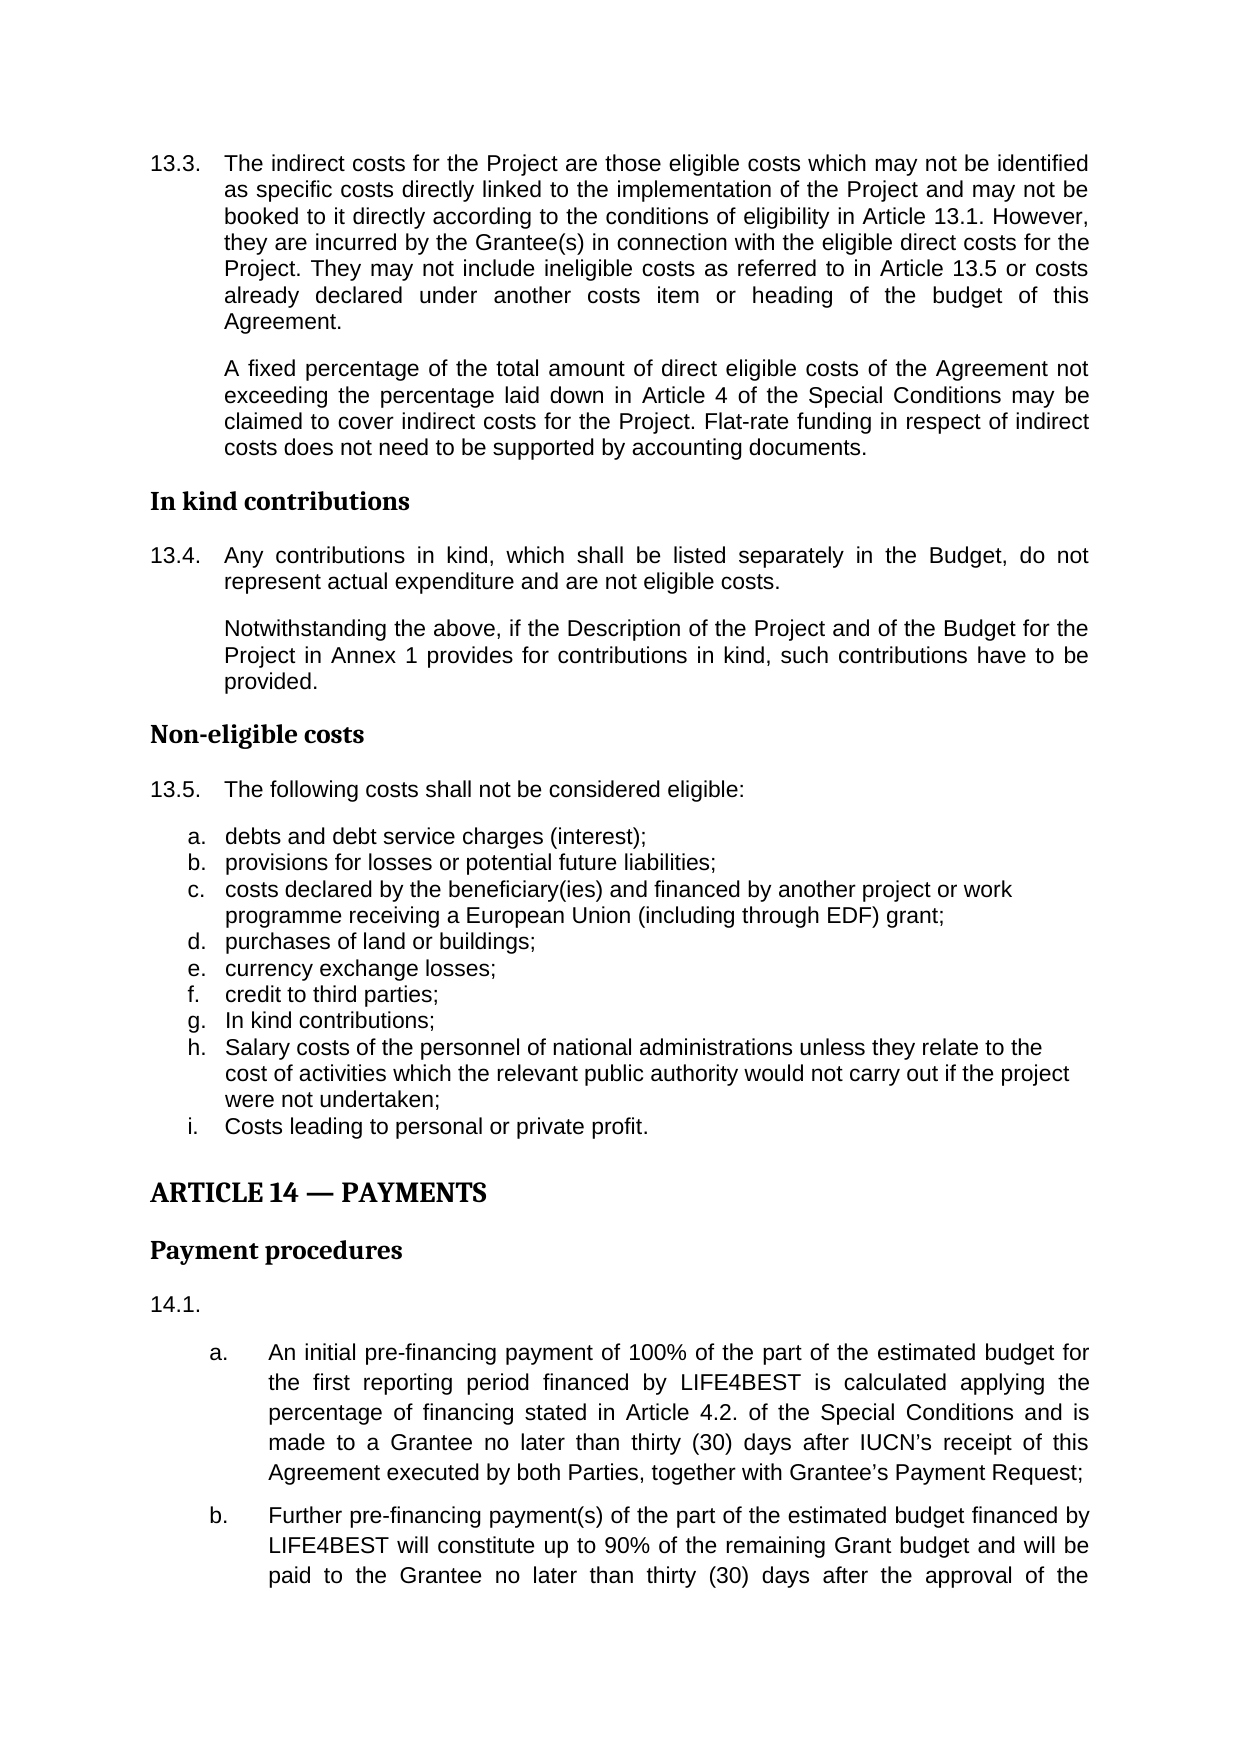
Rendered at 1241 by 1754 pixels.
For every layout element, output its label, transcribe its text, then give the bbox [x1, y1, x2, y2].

list An initial pre-financing payment of 100% of the part of the estimated budget for the first reporting period financed by LIFE4BEST is calculated applying the percentage of financing stated in Article 4.2. of the Special Conditions and is made to a Grantee no later than thirty (30) days after IUCN’s receipt of this Agreement executed by both Parties, together with Grantee’s Payment Request; [209, 1338, 1090, 1486]
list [209, 1502, 1090, 1589]
text 14.1. [150, 1291, 1090, 1318]
list In kind contributions; [187, 1007, 1090, 1034]
list costs declared by the beneficiary(ies) and financed by another project or work programme receiving a European Union (including through EDF) grant; [187, 876, 1090, 928]
list currency exchange losses; [187, 954, 1090, 981]
text Payment procedures [150, 1235, 1090, 1266]
text ARTICLE 14 — PAYMENTS [150, 1177, 1090, 1210]
text A fixed percentage of the total amount of direct eligible costs of the Agreement not exceeding the percentage laid down in Article 4 of the Special Conditions may be claimed to cover indirect costs for the Project. Flat-rate funding in respect of indirect costs does not need to be supported by accounting documents. [150, 355, 1090, 461]
list provisions for losses or potential future liabilities; [187, 849, 1090, 876]
list Salary costs of the personnel of national administrations unless they relate to the cost of activities which the relevant public authority would not carry out if the project were not undertaken; [187, 1034, 1090, 1113]
list credit to third parties; [187, 981, 1090, 1007]
text 13.4. Any contributions in kind, which shall be listed separately in the Budget, do not represent actual expenditure and are not eligible costs. [150, 542, 1090, 594]
list Costs leading to personal or private profit. [187, 1113, 1090, 1139]
text Notwithstanding the above, if the Description of the Project and of the Budget for the Project in Annex 1 provides for contributions in kind, such contributions have to be provided. [150, 615, 1090, 694]
text 13.5. The following costs shall not be considered eligible: [150, 776, 1090, 802]
text Non-eligible costs [150, 719, 1090, 751]
text In kind contributions [150, 486, 1090, 517]
list debts and debt service charges (interest); [187, 823, 1090, 849]
list purchases of land or buildings; [187, 928, 1090, 954]
text 13.3. The indirect costs for the Project are those eligible costs which may not be identified as specific costs directly linked to the implementation of the Project and may not be booked to it directly according to the conditions of eligibility in Article 13.1. However, they are incurred by the Grantee(s) in connection with the eligible direct costs for the Project. They may not include ineligible costs as referred to in Article 13.5 or costs already declared under another costs item or heading of the budget of this Agreement. [150, 150, 1090, 334]
